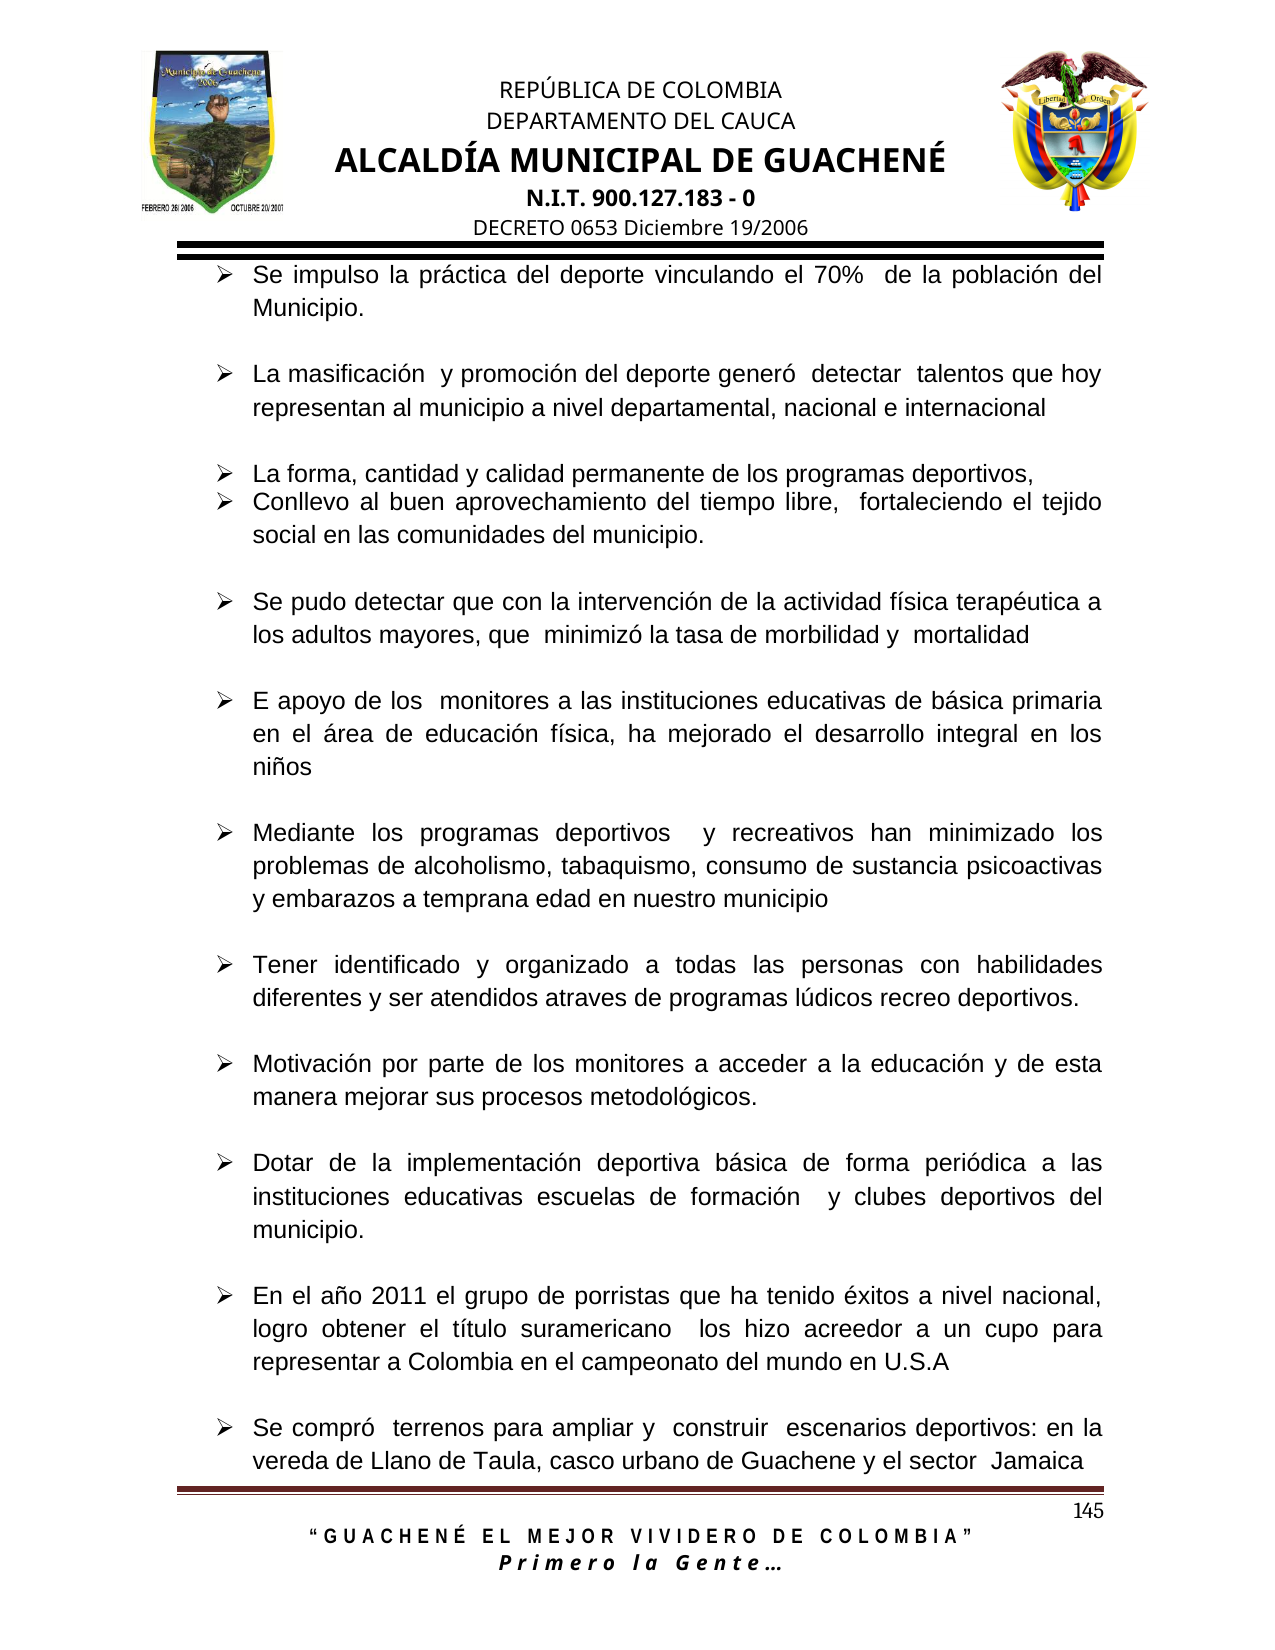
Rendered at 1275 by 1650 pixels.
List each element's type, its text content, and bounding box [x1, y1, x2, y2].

list La masificación y promoción del deporte generó detectar talentos que hoy representan al municipio a nivel departamental, nacional e internacional [215, 359, 1104, 421]
picture [1000, 50, 1150, 213]
list Se impulso la práctica del deporte vinculando el 70% de la población del Municipio. [215, 260, 1104, 322]
list Dotar de la implementación deportiva básica de forma periódica a las instituciones educativas escuelas de formación y clubes deportivos del municipio. [215, 1148, 1104, 1243]
list Motivación por parte de los monitores a acceder a la educación y de esta manera mejorar sus procesos metodológicos. [215, 1049, 1104, 1111]
list Conllevo al buen aprovechamiento del tiempo libre, fortaleciendo el tejido social en las comunidades del municipio. [215, 487, 1104, 549]
picture [141, 50, 284, 221]
list Tener identificado y organizado a todas las personas con habilidades diferentes y ser atendidos atraves de programas lúdicos recreo deportivos. [215, 950, 1104, 1012]
list La forma, cantidad y calidad permanente de los programas deportivos, [215, 458, 1104, 487]
list Se compró terrenos para ampliar y construir escenarios deportivos: en la vereda de Llano de Taula, casco urbano de Guachene y el sector Jamaica [215, 1413, 1104, 1475]
list Mediante los programas deportivos y recreativos han minimizado los problemas de alcoholismo, tabaquismo, consumo de sustancia psicoactivas y embarazos a temprana edad en nuestro municipio [215, 818, 1104, 913]
list E apoyo de los monitores a las instituciones educativas de básica primaria en el área de educación física, ha mejorado el desarrollo integral en los niños [215, 686, 1104, 781]
list En el año 2011 el grupo de porristas que ha tenido éxitos a nivel nacional, logro obtener el título suramericano los hizo acreedor a un cupo para representar a Colombia en el campeonato del mundo en U.S.A [215, 1281, 1104, 1376]
list Se pudo detectar que con la intervención de la actividad física terapéutica a los adultos mayores, que minimizó la tasa de morbilidad y mortalidad [215, 587, 1104, 648]
